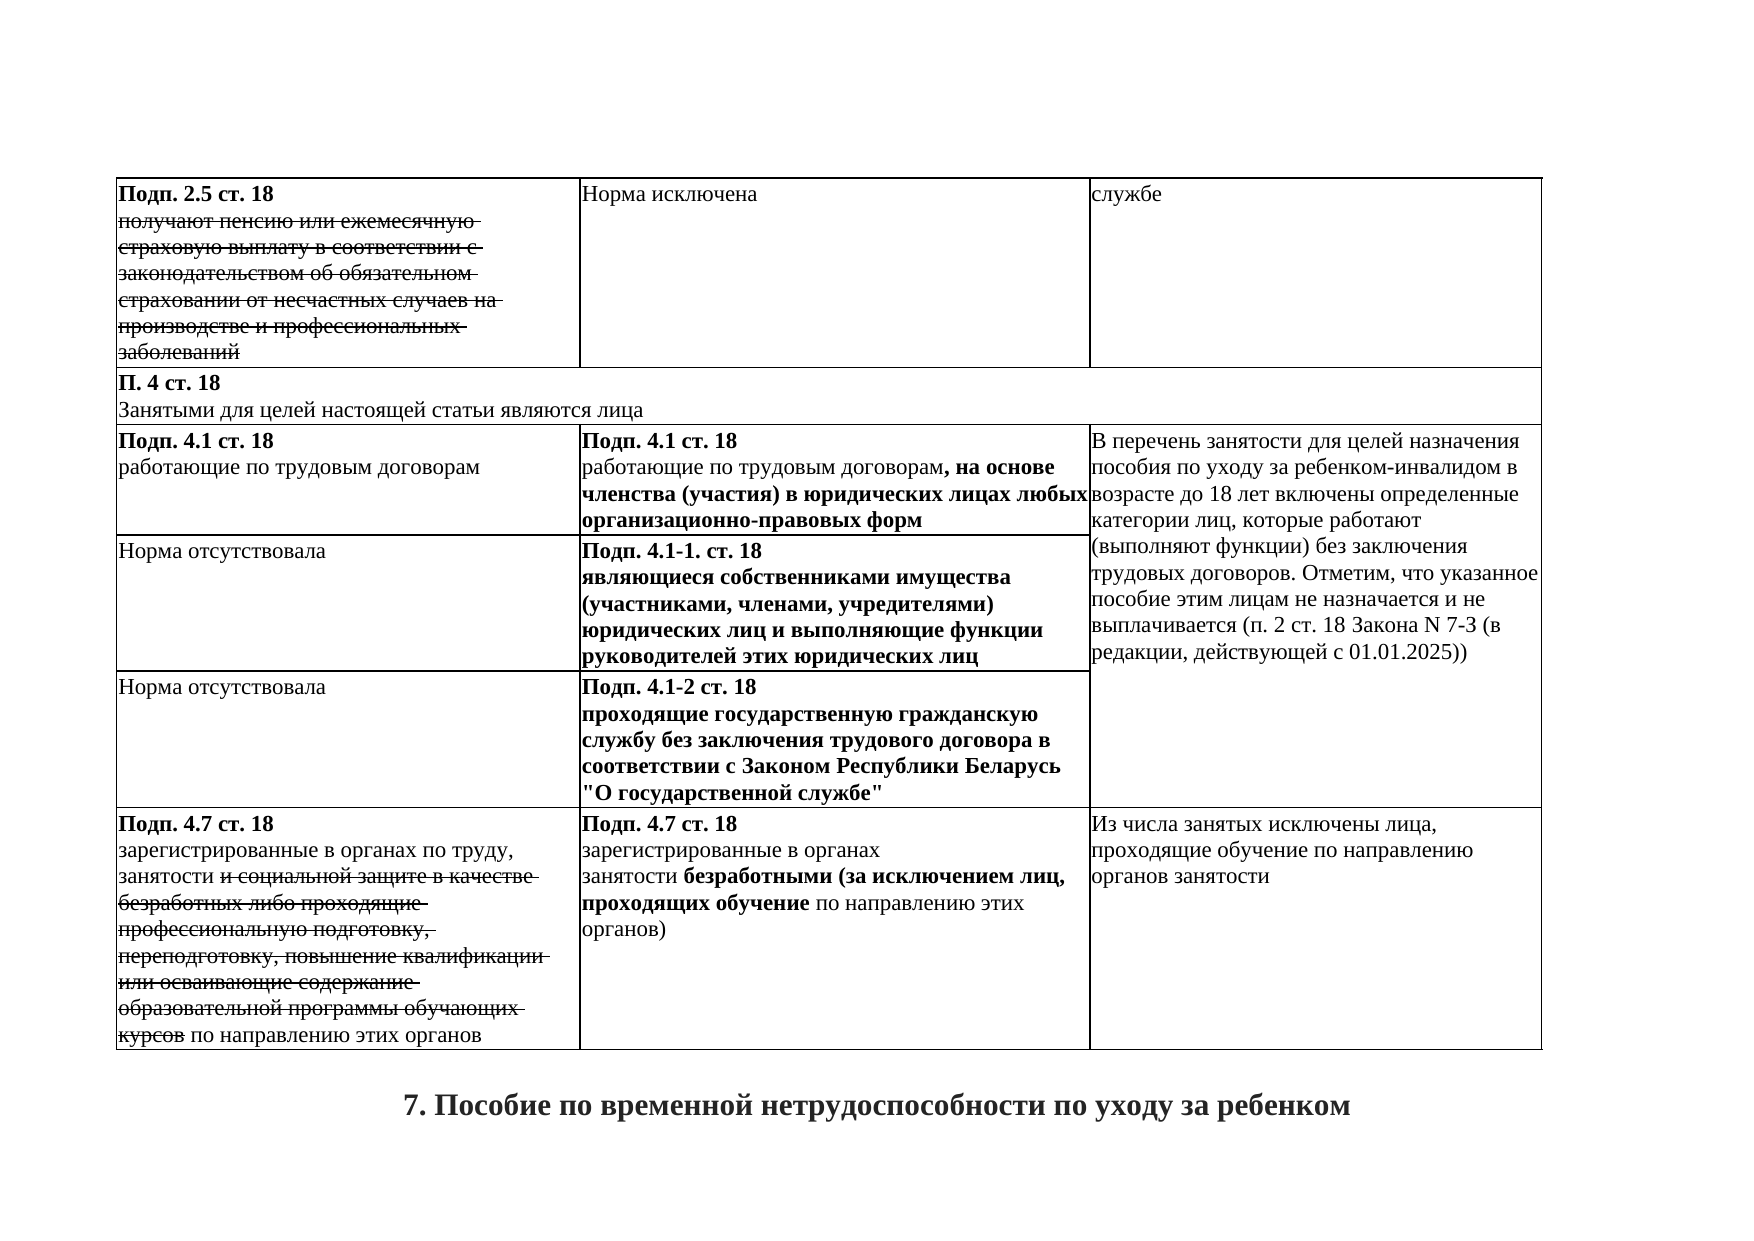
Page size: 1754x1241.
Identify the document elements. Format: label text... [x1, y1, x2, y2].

text 7. Пособие по временной нетрудоспособности по уходу за ребенком [118, 1086, 1636, 1122]
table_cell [1091, 179, 1541, 366]
table_cell Из числа занятых исключены лица, проходящие обучение по направлению органов занятости [1091, 808, 1541, 1049]
table_cell Подп. 2.5 ст. 18 получают пенсию или ежемесячную страховую выплату в соответствии с законодательством об обязательном страховании от несчастных случаев на производстве и профессиональных заболеваний [117, 179, 579, 366]
table_cell Подп. 4.7 ст. 18 зарегистрированные в органах занятости безработными (за исключением лиц, проходящих обучение по направлению этих органов) [581, 808, 1089, 1049]
table_cell Подп. 4.1 ст. 18 работающие по трудовым договорам [117, 425, 579, 534]
table_cell Подп. 4.1-2 ст. 18 проходящие государственную гражданскую службу без заключения трудового договора в соответствии с Законом Республики Беларусь "О государственной службе" [581, 672, 1089, 807]
table_cell П. 4 ст. 18 Занятыми для целей настоящей статьи являются лица [117, 368, 1541, 424]
table_cell Норма отсутствовала [117, 536, 579, 670]
table_cell Подп. 4.1 ст. 18 работающие по трудовым договорам, на основе членства (участия) в юридических лицах любых организационно-правовых форм [581, 425, 1089, 534]
table_cell В перечень занятости для целей назначения пособия по уходу за ребенком-инвалидом в возрасте до 18 лет включены определенные категории лиц, которые работают (выполняют функции) без заключения трудовых договоров. Отметим, что указанное пособие этим лицам не назначается и не выплачивается (п. 2 ст. 18 Закона N 7-З (в редакции, действующей с 01.01.2025)) [1091, 425, 1541, 807]
table_cell Подп. 4.7 ст. 18 зарегистрированные в органах по труду, занятости и социальной защите в качестве безработных либо проходящие профессиональную подготовку, переподготовку, повышение квалификации или осваивающие содержание образовательной программы обучающих курсов по направлению этих органов [117, 808, 579, 1049]
table_cell Норма отсутствовала [117, 672, 579, 807]
table_cell Подп. 4.1-1. ст. 18 являющиеся собственниками имущества (участниками, членами, учредителями) юридических лиц и выполняющие функции руководителей этих юридических лиц [581, 536, 1089, 670]
table_cell Норма исключена [581, 179, 1089, 366]
